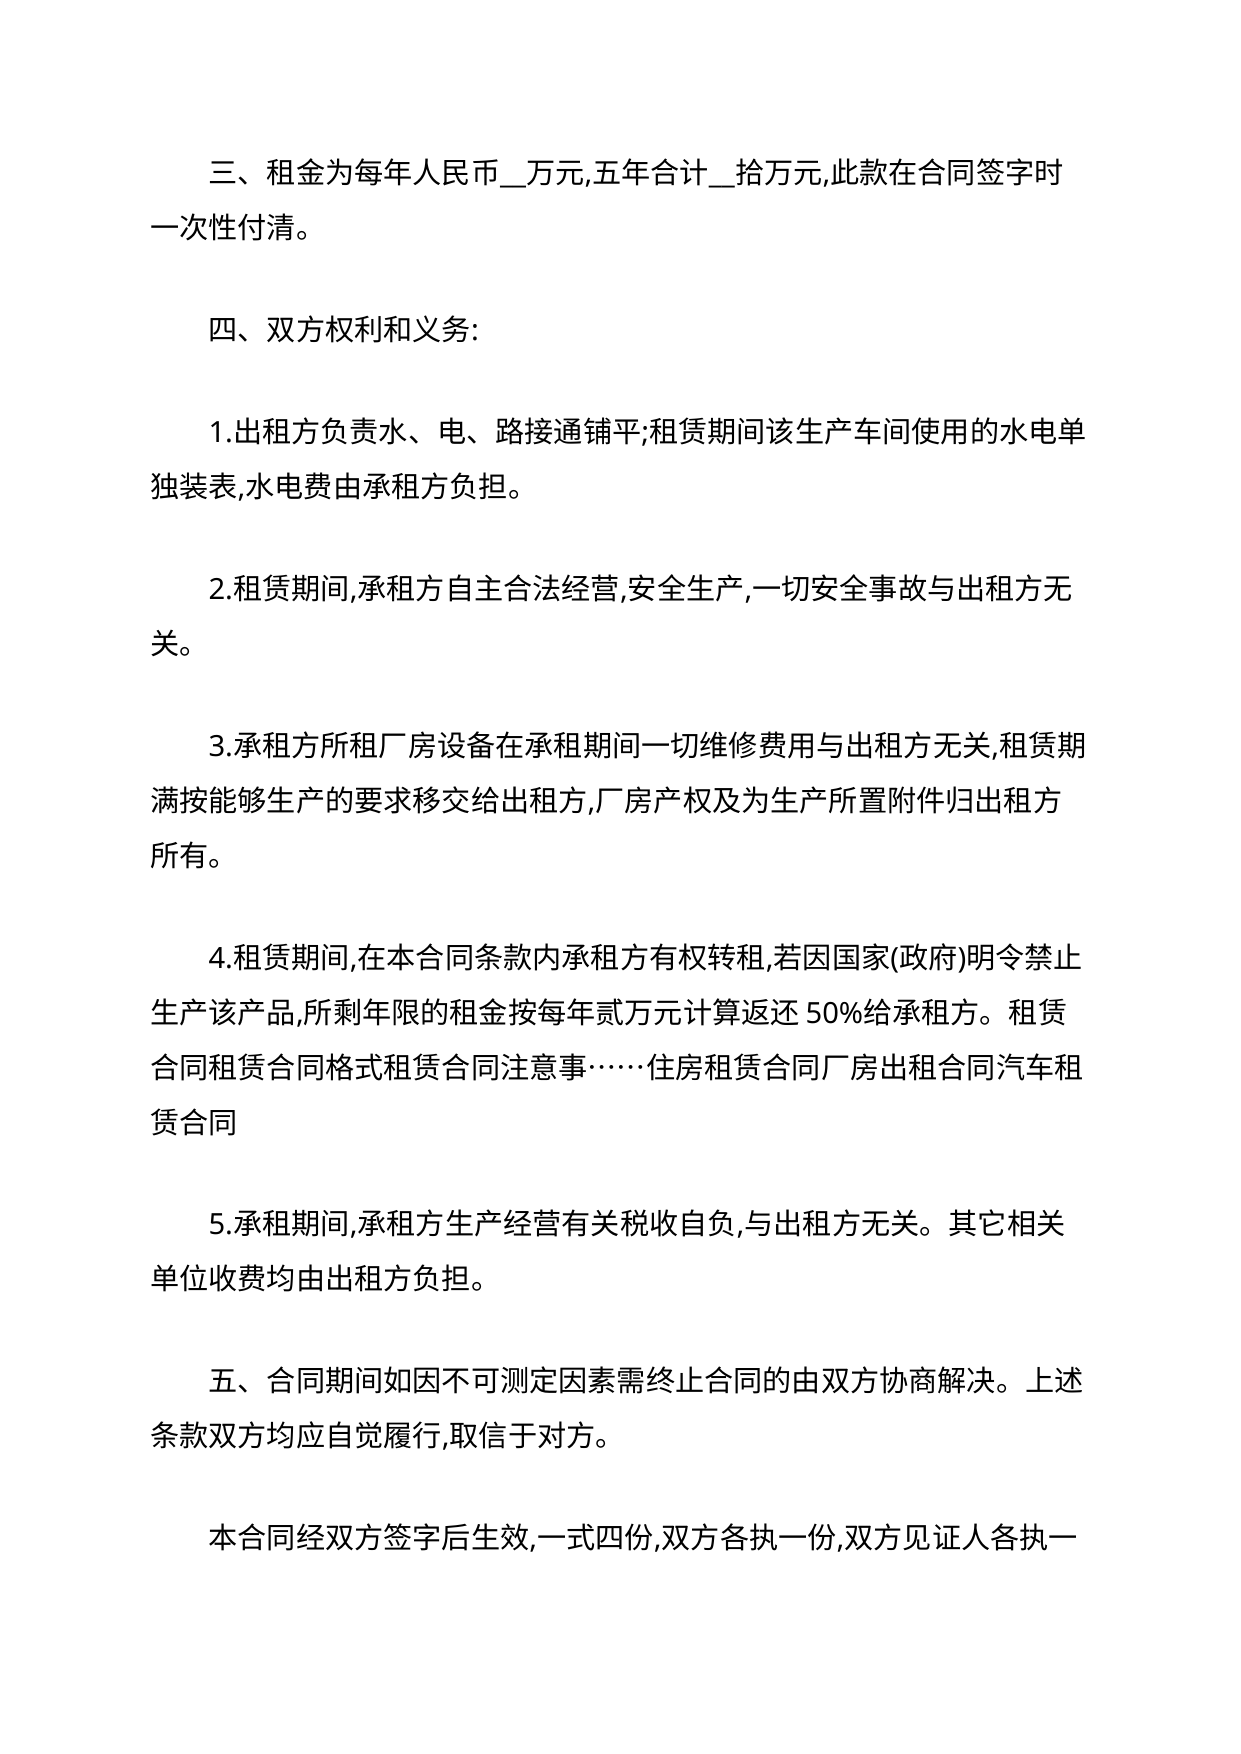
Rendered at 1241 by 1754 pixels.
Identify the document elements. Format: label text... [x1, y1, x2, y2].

text 4.租赁期间,在本合同条款内承租方有权转租,若因国家(政府)明令禁止生产该产品,所剩年限的租金按每年贰万元计算返还50%给承租方。租赁合同租赁合同格式租赁合同注意事……住房租赁合同厂房出租合同汽车租赁合同 [150, 934, 1090, 1141]
text 5.承租期间,承租方生产经营有关税收自负,与出租方无关。其它相关单位收费均由出租方负担。 [150, 1201, 1090, 1298]
text 四、双方权利和义务: [150, 307, 1090, 349]
text 1.出租方负责水、电、路接通铺平;租赁期间该生产车间使用的水电单独装表,水电费由承租方负担。 [150, 409, 1090, 506]
text 2.租赁期间,承租方自主合法经营,安全生产,一切安全事故与出租方无关。 [150, 566, 1090, 663]
text 三、租金为每年人民币__万元,五年合计__拾万元,此款在合同签字时一次性付清。 [150, 150, 1090, 247]
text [150, 1514, 1090, 1557]
text 3.承租方所租厂房设备在承租期间一切维修费用与出租方无关,租赁期满按能够生产的要求移交给出租方,厂房产权及为生产所置附件归出租方所有。 [150, 722, 1090, 875]
text 五、合同期间如因不可测定因素需终止合同的由双方协商解决。上述条款双方均应自觉履行,取信于对方。 [150, 1358, 1090, 1455]
